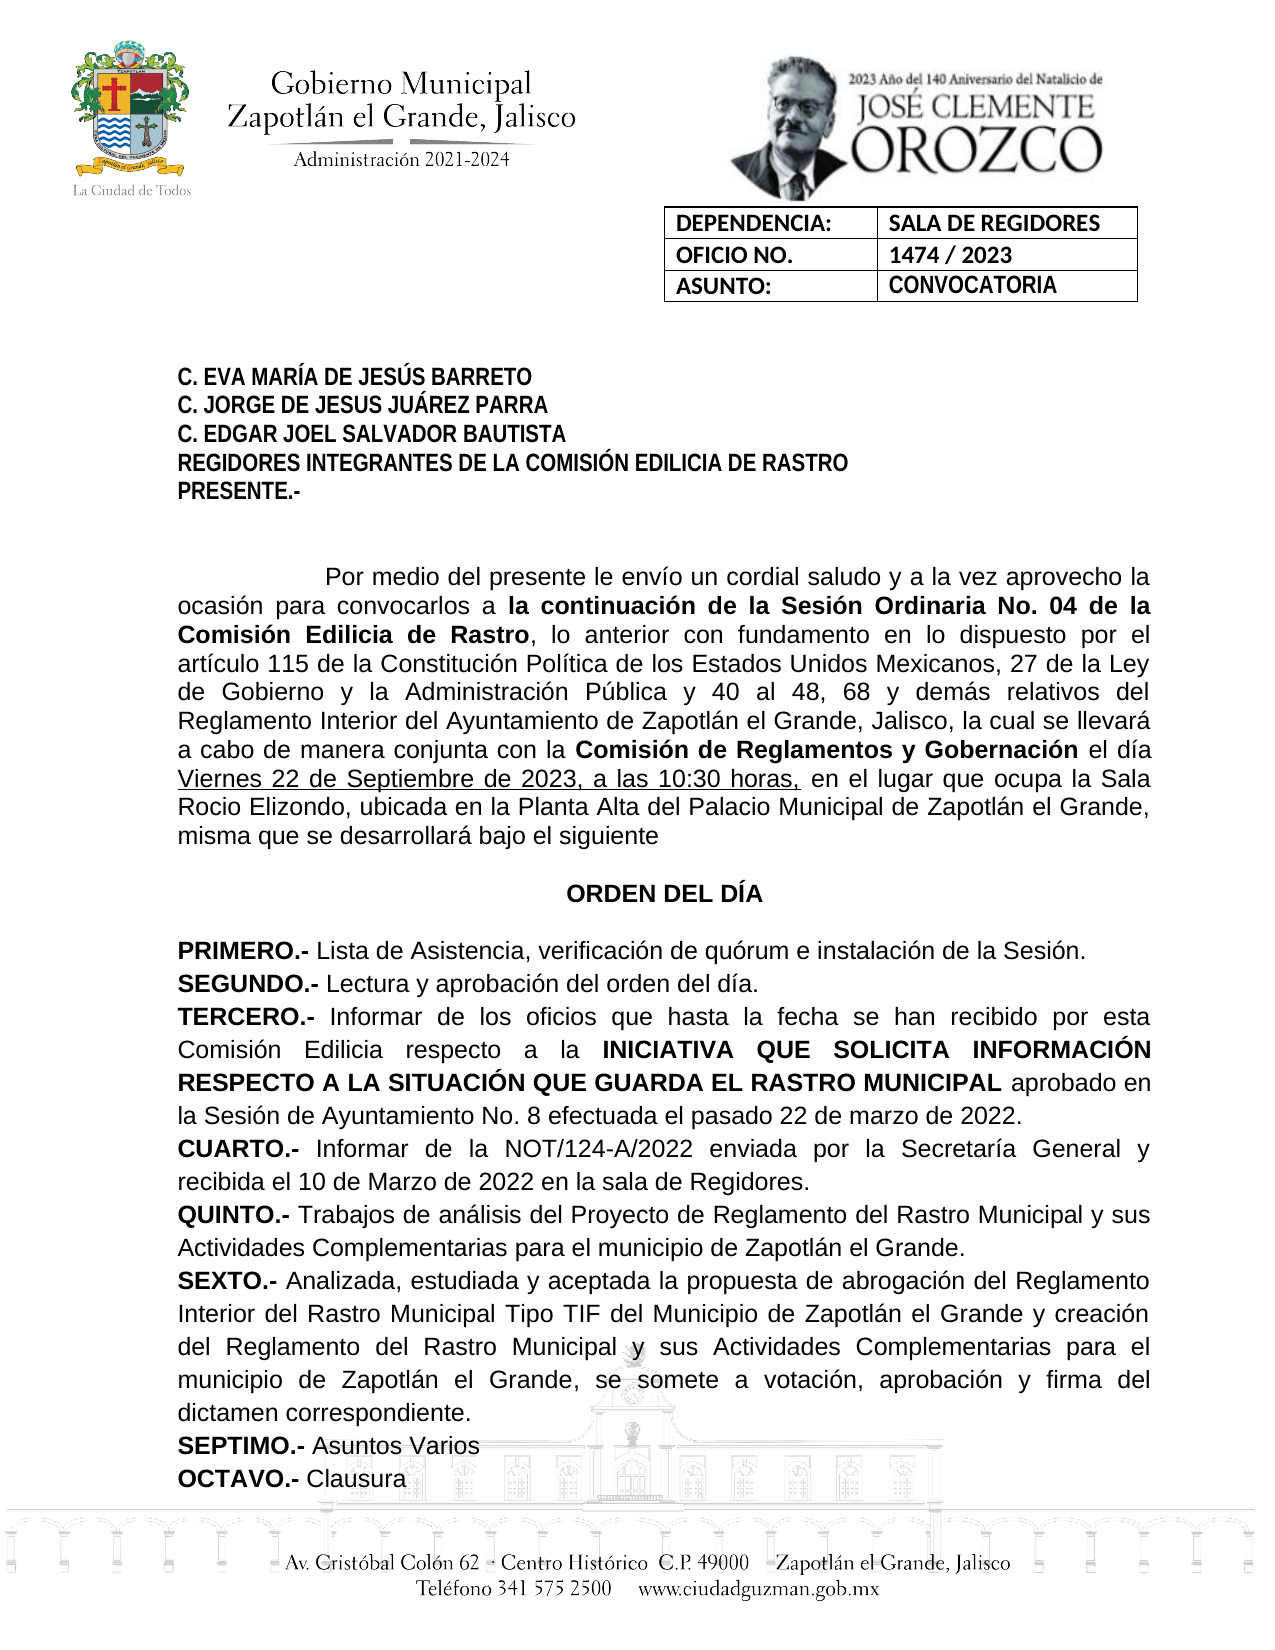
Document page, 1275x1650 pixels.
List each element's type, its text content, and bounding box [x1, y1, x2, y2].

table_header DEPENDENCIA: [665, 208, 877, 238]
text REGIDORES INTEGRANTES DE LA COMISIÓN EDILICIA DE RASTRO [177, 448, 1152, 476]
text SEGUNDO.- Lectura y aprobación del orden del día. [177, 969, 1152, 998]
table_cell CONVOCATORIA [878, 271, 1137, 301]
table_cell OFICIO NO. [665, 239, 877, 269]
text C. JORGE DE JESUS JUÁREZ PARRA [177, 390, 1152, 419]
text ORDEN DEL DÍA [177, 878, 1152, 907]
text PRIMERO.- Lista de Asistencia, verificación de quórum e instalación de la Sesión. [177, 936, 1152, 965]
text SEPTIMO.- Asuntos Varios [177, 1431, 1152, 1460]
text CUARTO.- Informar de la NOT/124-A/2022 enviada por la Secretaría General y recibida el 10 de Marzo de 2022 en la sala de Regidores. [177, 1134, 1152, 1196]
picture [0, 0, 1268, 1644]
text OCTAVO.- Clausura [177, 1464, 1152, 1493]
text TERCERO.- Informar de los oficios que hasta la fecha se han recibido por esta Comisión Edilicia respecto a la INICIATIVA QUE SOLICITA INFORMACIÓN RESPECTO A LA SITUACIÓN QUE GUARDA EL RASTRO MUNICIPAL aprobado en la Sesión de Ayuntamiento No. 8 efectuada el pasado 22 de marzo de 2022. [177, 1002, 1152, 1130]
table_header SALA DE REGIDORES [878, 208, 1137, 238]
table_cell 1474 / 2023 [878, 239, 1137, 269]
text QUINTO.- Trabajos de análisis del Proyecto de Reglamento del Rastro Municipal y sus Actividades Complementarias para el municipio de Zapotlán el Grande. [177, 1200, 1152, 1262]
text PRESENTE.- [177, 476, 1152, 505]
text C. EDGAR JOEL SALVADOR BAUTISTA [177, 419, 1152, 448]
text C. EVA MARÍA DE JESÚS BARRETO [177, 362, 1152, 390]
text SEXTO.- Analizada, estudiada y aceptada la propuesta de abrogación del Reglamento Interior del Rastro Municipal Tipo TIF del Municipio de Zapotlán el Grande y creación del Reglamento del Rastro Municipal y sus Actividades Complementarias para el municipio de Zapotlán el Grande, se somete a votación, aprobación y firma del dictamen correspondiente. [177, 1266, 1152, 1427]
table_cell ASUNTO: [665, 271, 877, 301]
text Por medio del presente le envío un cordial saludo y a la vez aprovecho la ocasión para convocarlos a la continuación de la Sesión Ordinaria No. 04 de la Comisión Edilicia de Rastro, lo anterior con fundamento en lo dispuesto por el artículo 115 de la Constitución Política de los Estados Unidos Mexicanos, 27 de la Ley de Gobierno y la Administración Pública y 40 al 48, 68 y demás relativos del Reglamento Interior del Ayuntamiento de Zapotlán el Grande, Jalisco, la cual se llevará a cabo de manera conjunta con la Comisión de Reglamentos y Gobernación el día Viernes 22 de Septiembre de 2023, a las 10:30 horas, en el lugar que ocupa la Sala Rocio Elizondo, ubicada en la Planta Alta del Palacio Municipal de Zapotlán el Grande, misma que se desarrollará bajo el siguiente [177, 562, 1152, 850]
